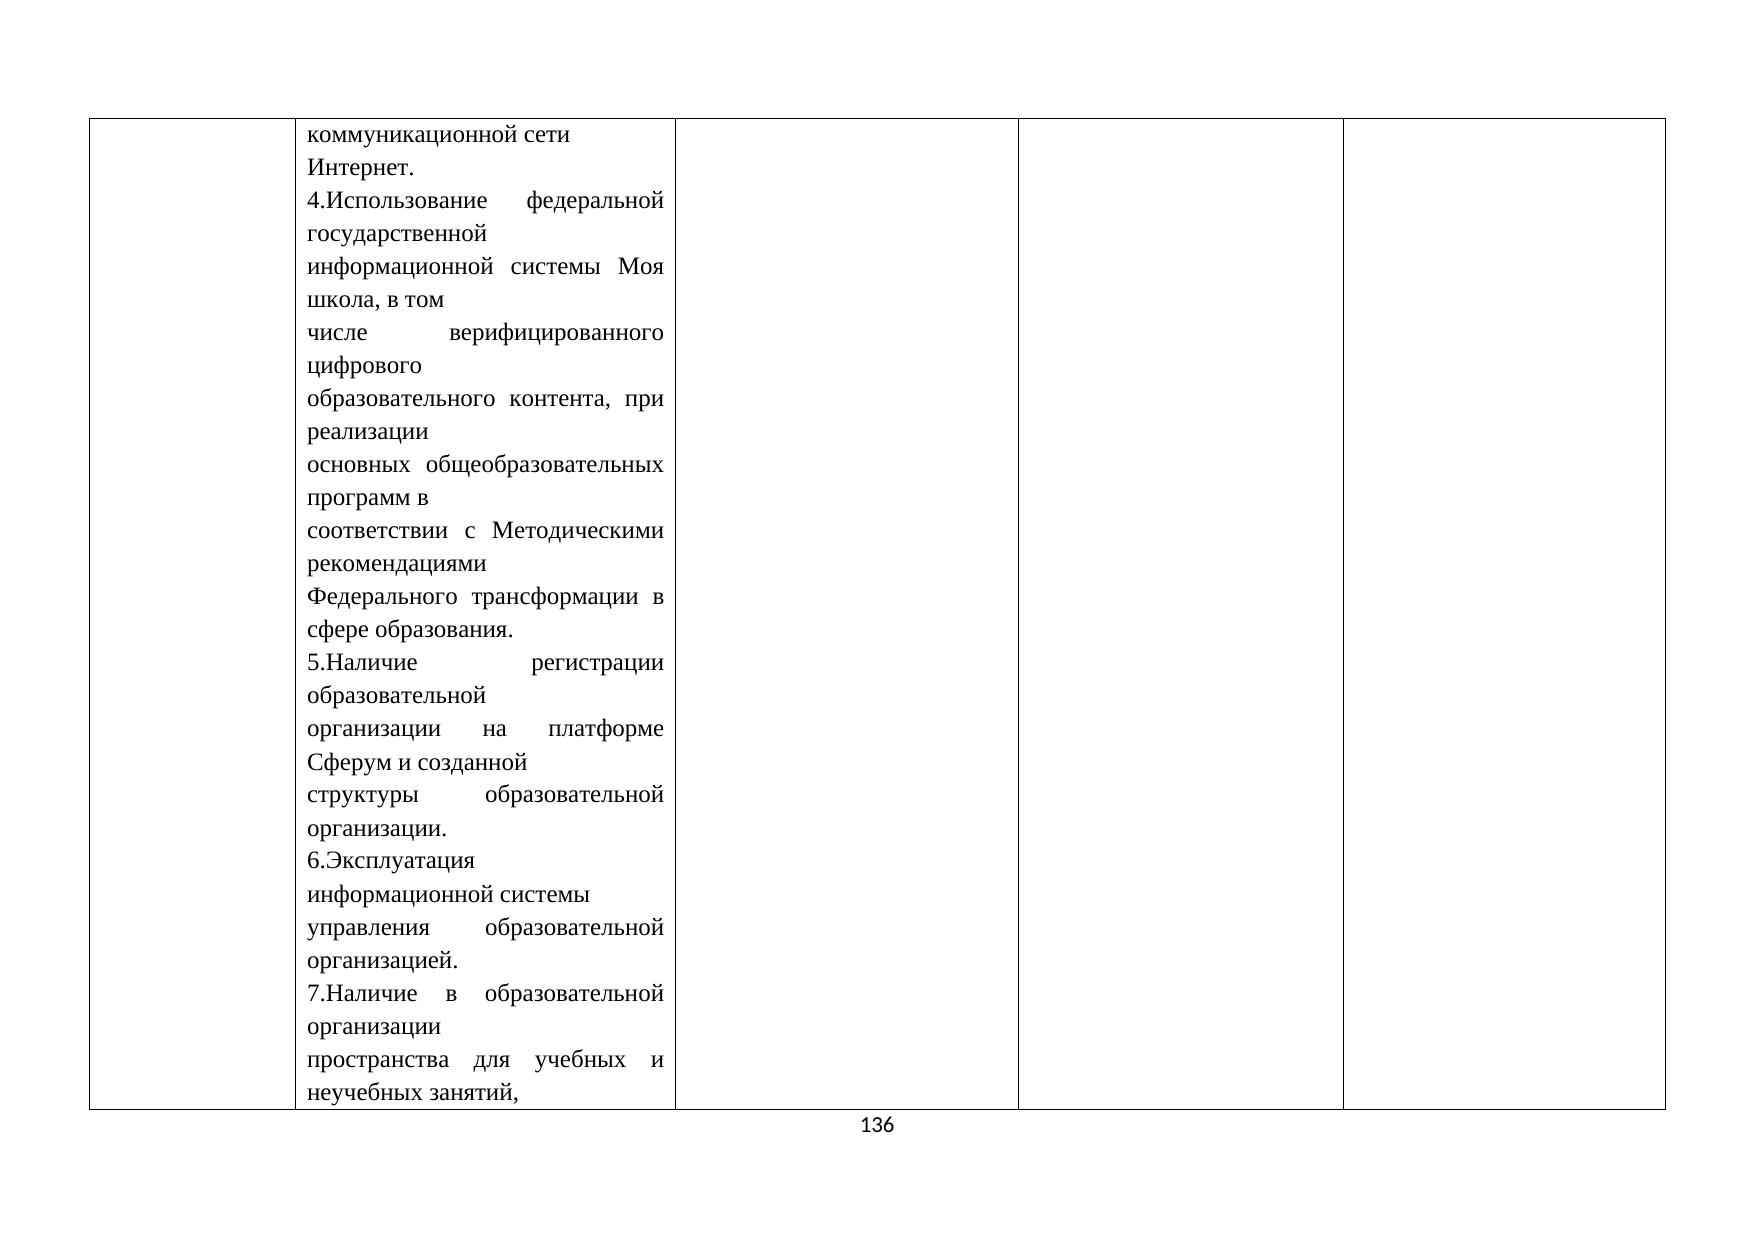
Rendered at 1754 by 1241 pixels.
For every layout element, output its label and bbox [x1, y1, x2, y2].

table_cell [296, 119, 675, 1109]
table_cell [90, 119, 295, 1109]
table_cell [1344, 119, 1665, 1109]
table_cell [1019, 119, 1343, 1109]
table_cell [676, 119, 1018, 1109]
